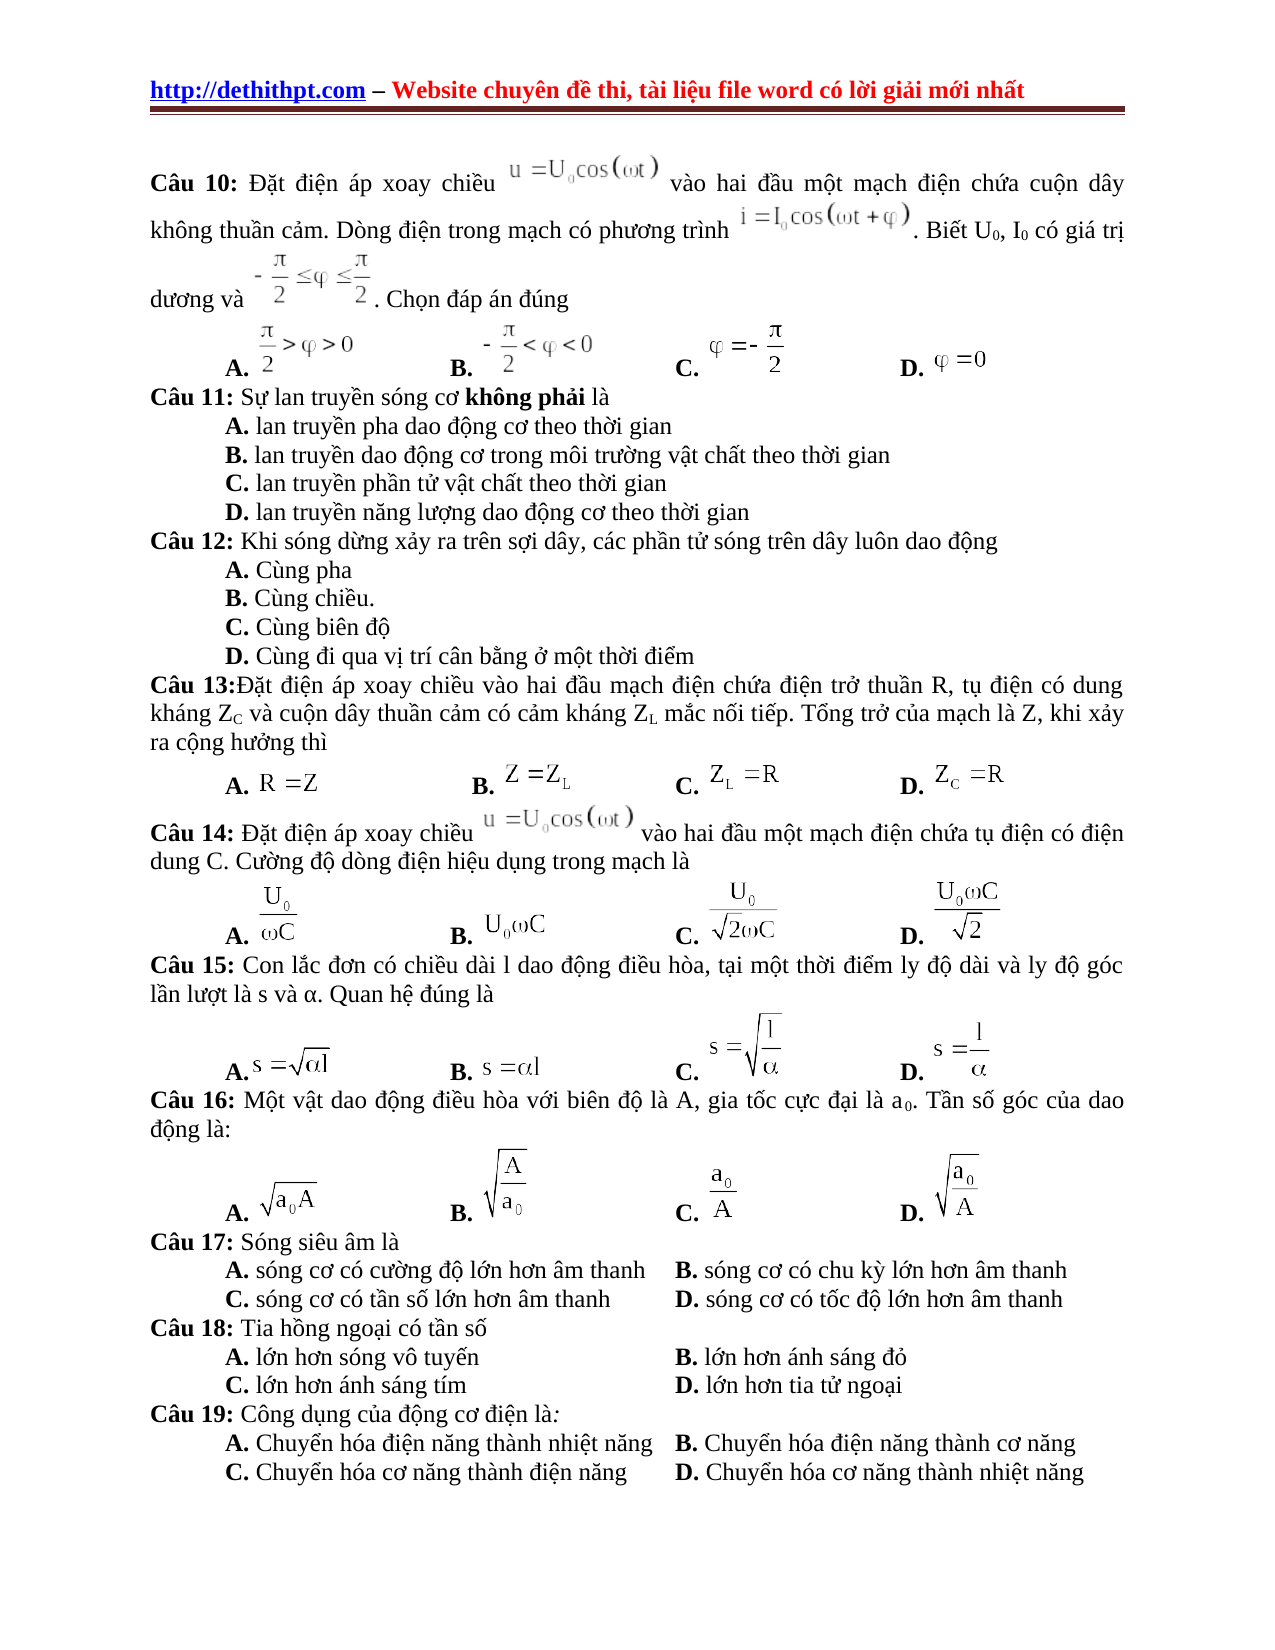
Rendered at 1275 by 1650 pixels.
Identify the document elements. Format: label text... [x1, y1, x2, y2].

text Câu 11: Sự lan truyền sóng cơ không phải là [150, 382, 1125, 411]
text A. B. C. D. [150, 875, 1125, 950]
text Câu 13:Đặt điện áp xoay chiều vào hai đầu mạch điện chứa điện trở thuần R, tụ điện có dung kháng ZC và cuộn dây thuần cảm có cảm kháng ZL mắc nối tiếp. Tổng trở của mạch là Z, khi xảy ra cộng hưởng thì [150, 670, 1125, 756]
text D. lan truyền năng lượng dao động cơ theo thời gian [150, 497, 1125, 526]
text B. Cùng chiều. [150, 583, 1125, 612]
text C. lan truyền phần tử vật chất theo thời gian [150, 468, 1125, 497]
text A. lan truyền pha dao động cơ theo thời gian [150, 411, 1125, 440]
text Câu 16: Một vật dao động điều hòa với biên độ là A, gia tốc cực đại là a0. Tần số góc của dao động là: [150, 1086, 1125, 1143]
text Câu 19: Công dụng của động cơ điện là: [150, 1399, 1125, 1428]
text Câu 18: Tia hồng ngoại có tần số [150, 1313, 1125, 1342]
text A. lớn hơn sóng vô tuyến B. lớn hơn ánh sáng đỏ [150, 1342, 1125, 1371]
text Câu 14: Đặt điện áp xoay chiều vào hai đầu một mạch điện chứa tụ điện có điện dung C. Cường độ dòng điện hiệu dụng trong mạch là [150, 799, 1125, 875]
text C. sóng cơ có tần số lớn hơn âm thanh D. sóng cơ có tốc độ lớn hơn âm thanh [150, 1284, 1125, 1313]
text Câu 12: Khi sóng dừng xảy ra trên sợi dây, các phần tử sóng trên dây luôn dao động [150, 526, 1125, 555]
text C. Cùng biên độ [150, 612, 1125, 641]
text A. B. C. D. [150, 756, 1125, 799]
text A. Cùng pha [150, 555, 1125, 583]
text A. Chuyển hóa điện năng thành nhiệt năng B. Chuyển hóa điện năng thành cơ năng [150, 1428, 1125, 1457]
text C. Chuyển hóa cơ năng thành điện năng D. Chuyển hóa cơ năng thành nhiệt năng [150, 1457, 1125, 1486]
text A. B. C. D. [150, 1143, 1125, 1227]
text C. lớn hơn ánh sáng tím D. lớn hơn tia tử ngoại [150, 1371, 1125, 1399]
text D. Cùng đi qua vị trí cân bằng ở một thời điểm [150, 641, 1125, 670]
text Câu 17: Sóng siêu âm là [150, 1227, 1125, 1256]
text A. B. C. D. [150, 1007, 1125, 1086]
text A. sóng cơ có cường độ lớn hơn âm thanh B. sóng cơ có chu kỳ lớn hơn âm thanh [150, 1256, 1125, 1284]
text A. B. C. D. [150, 313, 1125, 382]
text Câu 10: Đặt điện áp xoay chiều vào hai đầu một mạch điện chứa cuộn dây không thuần cảm. Dòng điện trong mạch có phương trình . Biết U0, I0 có giá trị dương và . Chọn đáp án đúng [150, 150, 1125, 313]
text B. lan truyền dao động cơ trong môi trường vật chất theo thời gian [150, 440, 1125, 468]
text Câu 15: Con lắc đơn có chiều dài l dao động điều hòa, tại một thời điểm ly độ dài và ly độ góc lần lượt là s và α. Quan hệ đúng là [150, 950, 1125, 1007]
